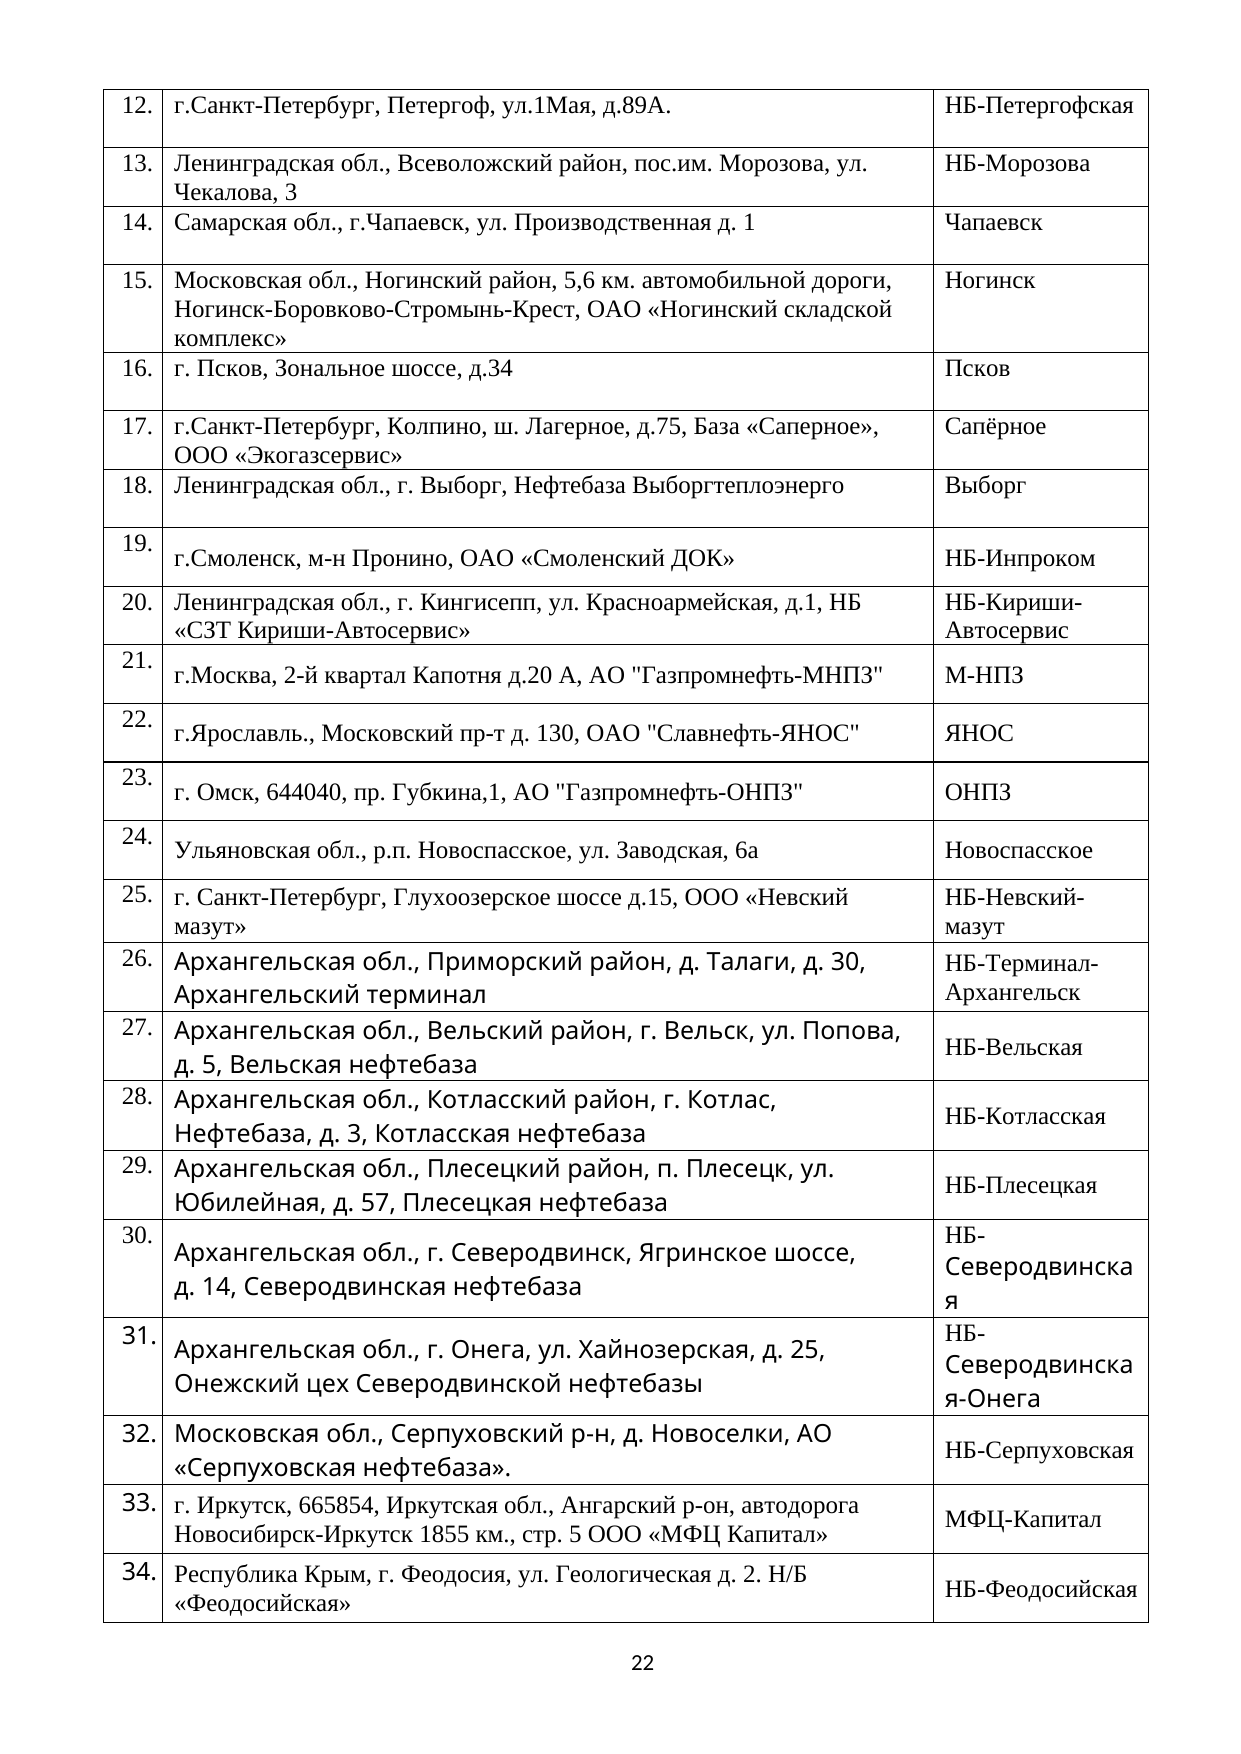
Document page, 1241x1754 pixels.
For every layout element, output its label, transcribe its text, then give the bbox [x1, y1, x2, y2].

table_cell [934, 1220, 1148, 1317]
table_cell Новоспасское [934, 821, 1148, 878]
table_cell Ульяновская обл., р.п. Новоспасское, ул. Заводская, 6а [163, 821, 933, 878]
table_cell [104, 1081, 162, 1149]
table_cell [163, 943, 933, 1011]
table_cell [104, 763, 162, 820]
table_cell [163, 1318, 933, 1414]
table_cell НБ-Инпроком [934, 528, 1148, 586]
table_cell [104, 90, 162, 147]
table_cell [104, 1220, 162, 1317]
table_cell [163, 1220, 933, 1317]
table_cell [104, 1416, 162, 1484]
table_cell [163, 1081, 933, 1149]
table_cell г. Омск, 644040, пр. Губкина,1, АО "Газпромнефть-ОНПЗ" [163, 763, 933, 820]
table_cell [104, 880, 162, 942]
table_cell Сапёрное [934, 411, 1148, 469]
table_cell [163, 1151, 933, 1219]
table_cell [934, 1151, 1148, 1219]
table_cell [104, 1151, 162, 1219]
table_cell [104, 411, 162, 469]
table_cell ОНПЗ [934, 763, 1148, 820]
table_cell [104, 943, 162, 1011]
table_cell [104, 645, 162, 703]
table_cell г. Санкт-Петербург, Глухоозерское шоссе д.15, ООО «Невский мазут» [163, 880, 933, 942]
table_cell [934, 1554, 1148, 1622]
table_cell ЯНОС [934, 704, 1148, 761]
table_cell Чапаевск [934, 207, 1148, 264]
table_cell г.Ярославль., Московский пр-т д. 130, ОАО "Славнефть-ЯНОС" [163, 704, 933, 761]
table_cell Выборг [934, 470, 1148, 527]
table_cell НБ-Кириши-Автосервис [934, 587, 1148, 644]
table_cell Ленинградская обл., г. Кингисепп, ул. Красноармейская, д.1, НБ «СЗТ Кириши-Автосервис» [163, 587, 933, 644]
table_cell [104, 528, 162, 586]
table_cell [104, 207, 162, 264]
table_cell Московская обл., Ногинский район, 5,6 км. автомобильной дороги, Ногинск-Боровково-Стромынь-Крест, ОАО «Ногинский складской комплекс» [163, 265, 933, 352]
table_cell г.Смоленск, м-н Пронино, ОАО «Смоленский ДОК» [163, 528, 933, 586]
table_cell [104, 821, 162, 878]
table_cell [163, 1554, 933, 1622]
table_cell Ленинградская обл., Всеволожский район, пос.им. Морозова, ул. Чекалова, 3 [163, 148, 933, 206]
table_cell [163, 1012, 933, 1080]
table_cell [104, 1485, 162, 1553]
table_cell Самарская обл., г.Чапаевск, ул. Производственная д. 1 [163, 207, 933, 264]
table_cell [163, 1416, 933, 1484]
table_cell [104, 148, 162, 206]
table_cell [104, 353, 162, 410]
table_cell г.Москва, 2-й квартал Капотня д.20 А, АО "Газпромнефть-МНПЗ" [163, 645, 933, 703]
table_cell г.Санкт-Петербург, Колпино, ш. Лагерное, д.75, База «Саперное», ООО «Экогазсервис» [163, 411, 933, 469]
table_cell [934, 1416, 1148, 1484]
table_cell г.Санкт-Петербург, Петергоф, ул.1Мая, д.89А. [163, 90, 933, 147]
table_cell г. Псков, Зональное шоссе, д.34 [163, 353, 933, 410]
table_cell [104, 470, 162, 527]
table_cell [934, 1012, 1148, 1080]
table_cell [104, 704, 162, 761]
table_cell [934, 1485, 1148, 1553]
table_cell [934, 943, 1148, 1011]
table_cell НБ-Петергофская [934, 90, 1148, 147]
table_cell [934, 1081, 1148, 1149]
table_cell Псков [934, 353, 1148, 410]
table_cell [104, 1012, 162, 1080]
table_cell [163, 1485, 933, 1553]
table_cell Ногинск [934, 265, 1148, 352]
table_cell М-НПЗ [934, 645, 1148, 703]
table_cell Ленинградская обл., г. Выборг, Нефтебаза Выборгтеплоэнерго [163, 470, 933, 527]
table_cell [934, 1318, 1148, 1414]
table_cell НБ-Невский-мазут [934, 880, 1148, 942]
table_cell [104, 587, 162, 644]
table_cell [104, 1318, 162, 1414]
table_cell НБ-Морозова [934, 148, 1148, 206]
table_cell [104, 265, 162, 352]
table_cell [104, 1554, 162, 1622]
